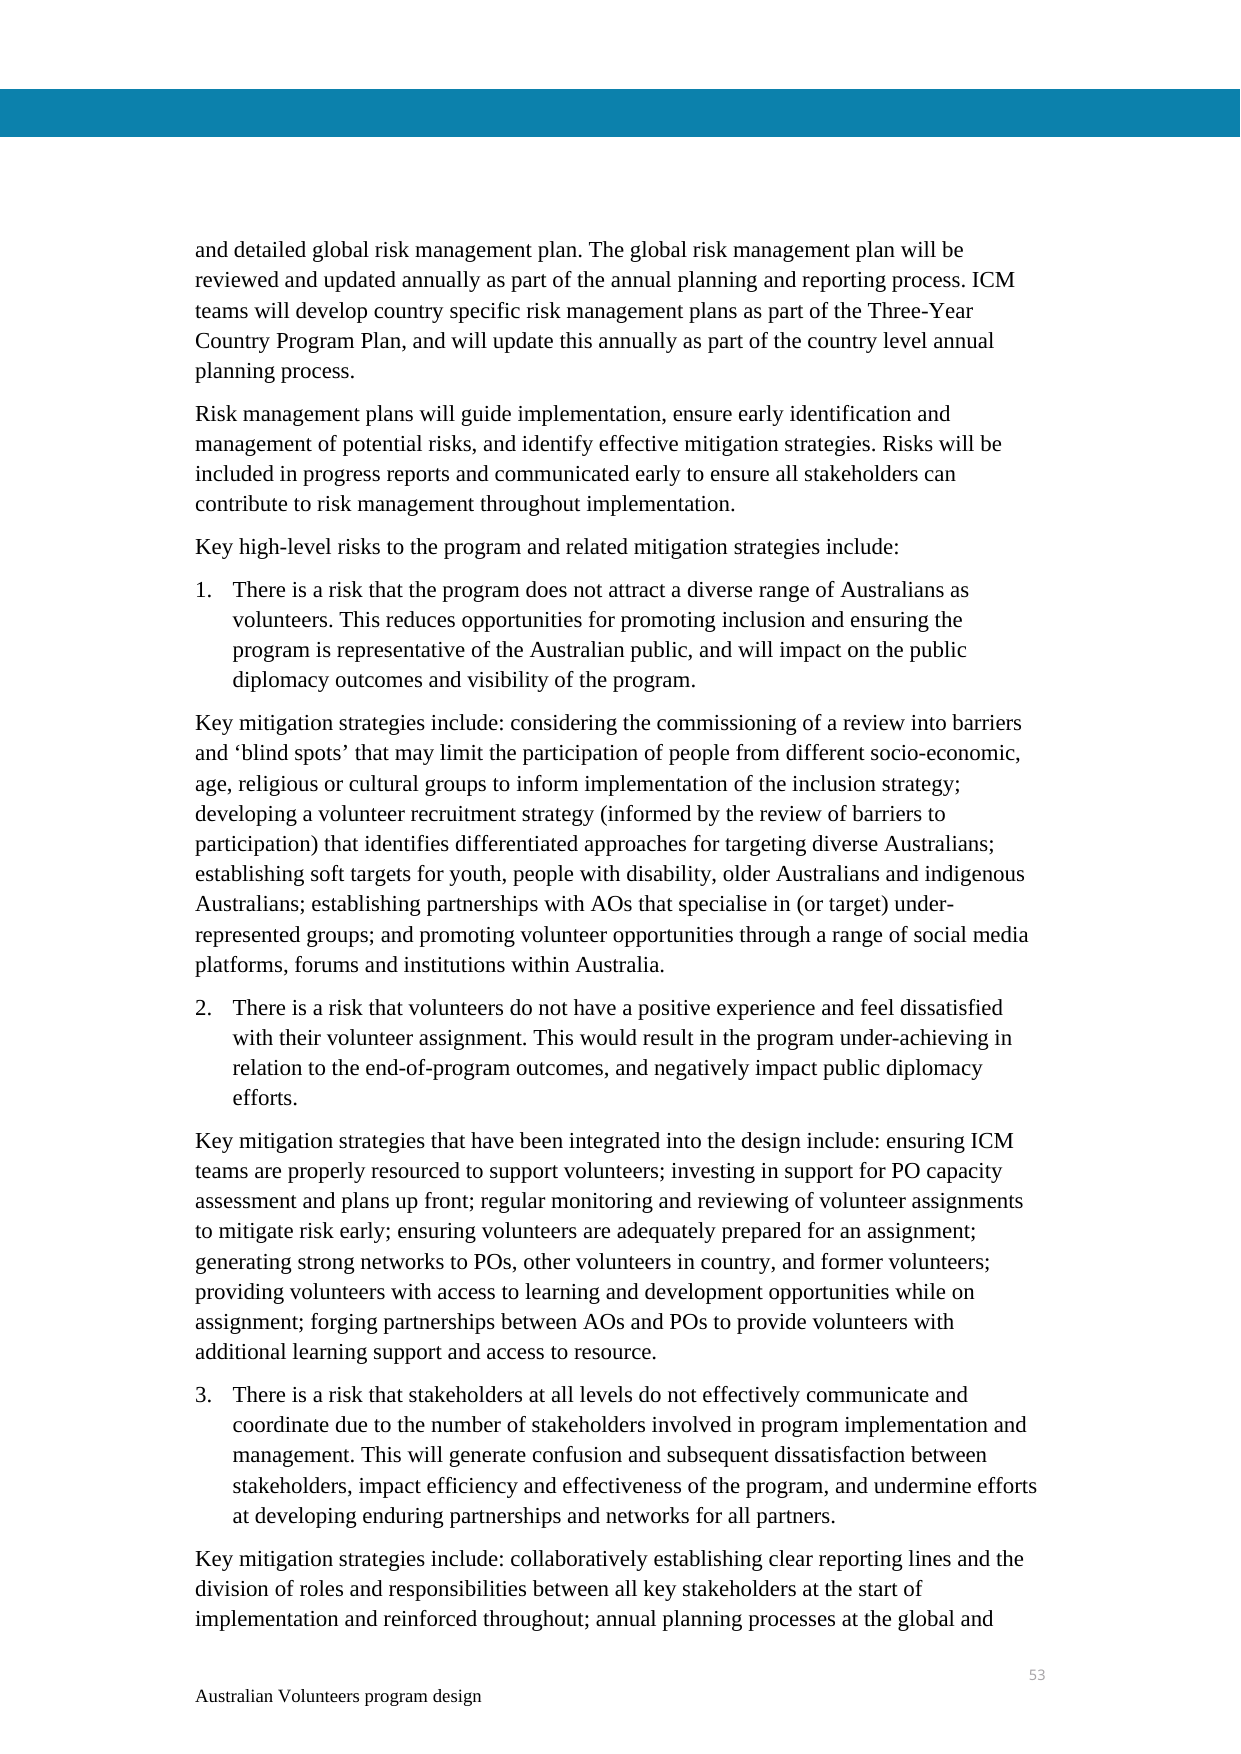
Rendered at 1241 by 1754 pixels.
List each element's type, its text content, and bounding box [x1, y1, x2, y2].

text Key mitigation strategies that have been integrated into the design include: ensuring ICM teams are properly resourced to support volunteers; investing in support for PO capacity assessment and plans up front; regular monitoring and reviewing of volunteer assignments to mitigate risk early; ensuring volunteers are adequately prepared for an assignment; generating strong networks to POs, other volunteers in country, and former volunteers; providing volunteers with access to learning and development opportunities while on assignment; forging partnerships between AOs and POs to provide volunteers with additional learning support and access to resource. [195, 1127, 1045, 1365]
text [195, 1544, 1045, 1631]
list There is a risk that the program does not attract a diverse range of Australians as volunteers. This reduces opportunities for promoting inclusion and ensuring the program is representative of the Australian public, and will impact on the public diplomacy outcomes and visibility of the program. [195, 576, 1045, 693]
text Key high-level risks to the program and related mitigation strategies include: [195, 533, 1045, 559]
list There is a risk that stakeholders at all levels do not effectively communicate and coordinate due to the number of stakeholders involved in program implementation and management. This will generate confusion and subsequent dissatisfaction between stakeholders, impact efficiency and effectiveness of the program, and undermine efforts at developing enduring partnerships and networks for all partners. [195, 1381, 1045, 1528]
text Key mitigation strategies include: considering the commissioning of a review into barriers and ‘blind spots’ that may limit the participation of people from different socio-economic, age, religious or cultural groups to inform implementation of the inclusion strategy; developing a volunteer recruitment strategy (informed by the review of barriers to participation) that identifies differentiated approaches for targeting diverse Australians; establishing soft targets for youth, people with disability, older Australians and indigenous Australians; establishing partnerships with AOs that specialise in (or target) under-represented groups; and promoting volunteer opportunities through a range of social media platforms, forums and institutions within Australia. [195, 709, 1045, 977]
text Risk management plans will guide implementation, ensure early identification and management of potential risks, and identify effective mitigation strategies. Risks will be included in progress reports and communicated early to ensure all stakeholders can contribute to risk management throughout implementation. [195, 400, 1045, 517]
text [195, 236, 1045, 383]
list There is a risk that volunteers do not have a positive experience and feel dissatisfied with their volunteer assignment. This would result in the program under-achieving in relation to the end-of-program outcomes, and negatively impact public diplomacy efforts. [195, 993, 1045, 1111]
